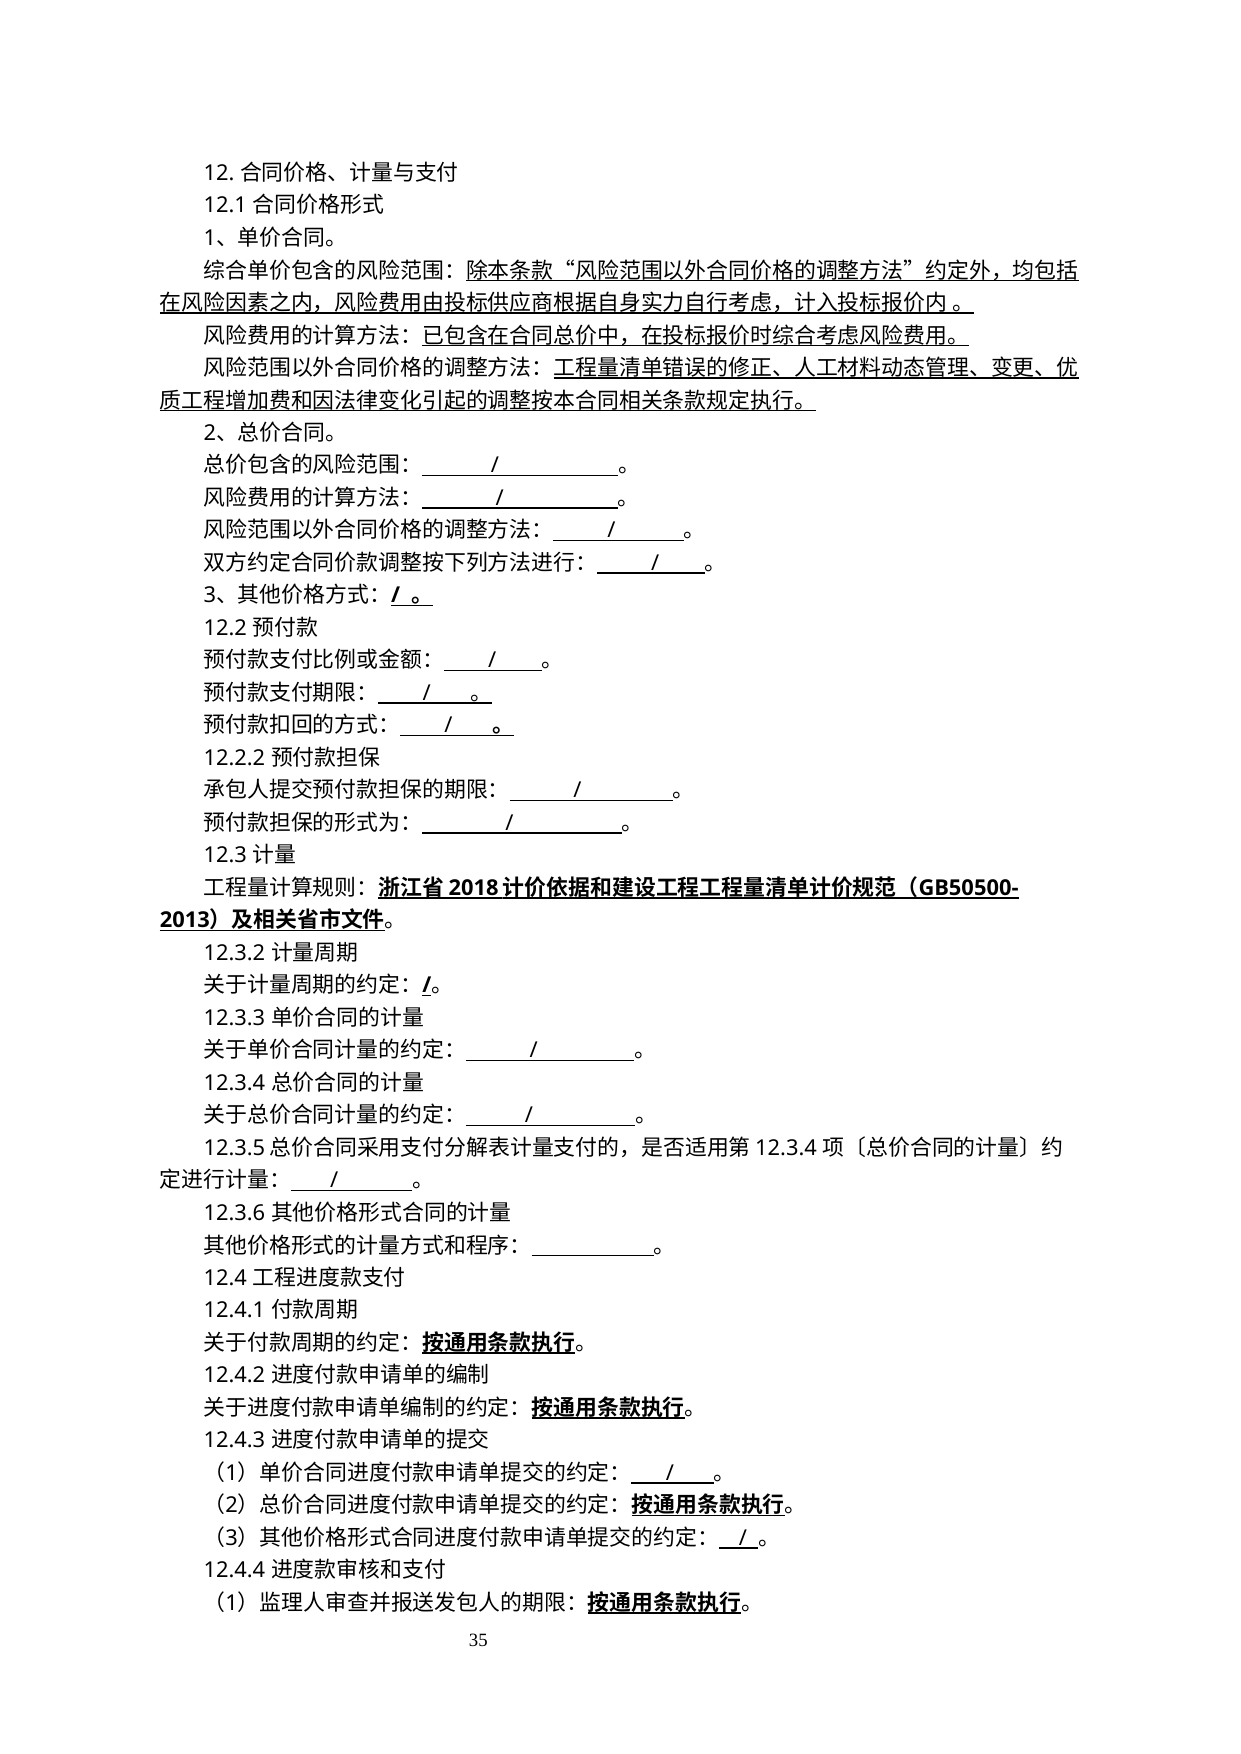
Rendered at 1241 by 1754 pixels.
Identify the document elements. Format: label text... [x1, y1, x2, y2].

text 预付款扣回的方式： / 。 [159, 707, 1078, 740]
text 关于进度付款申请单编制的约定：按通用条款执行。 [159, 1390, 1078, 1422]
text 风险费用的计算方法：已包含在合同总价中，在投标报价时综合考虑风险费用。 [159, 317, 1078, 350]
text 关于单价合同计量的约定： / 。 [159, 1032, 1078, 1065]
text 12.4.3 进度付款申请单的提交 [159, 1422, 1078, 1455]
text （1）单价合同进度付款申请单提交的约定： / 。 [159, 1455, 1078, 1487]
text 12.3.4 总价合同的计量 [159, 1065, 1078, 1097]
text 12.2 预付款 [159, 610, 1078, 642]
text 12.3.6 其他价格形式合同的计量 [159, 1195, 1078, 1227]
text 预付款支付比例或金额： / 。 [159, 642, 1078, 675]
text 12.3.5总价合同采用支付分解表计量支付的，是否适用第12.3.4 项〔总价合同的计量〕约定进行计量： / 。 [159, 1130, 1078, 1195]
text （3）其他价格形式合同进度付款申请单提交的约定： / 。 [159, 1520, 1078, 1552]
text 12.4 工程进度款支付 [159, 1260, 1078, 1292]
text 风险费用的计算方法： / 。 [159, 480, 1078, 512]
text 12.4.4 进度款审核和支付 [159, 1552, 1078, 1585]
text 12.3.2 计量周期 [159, 935, 1078, 967]
text 12.1 合同价格形式 [159, 187, 1078, 220]
text 风险范围以外合同价格的调整方法： / 。 [159, 512, 1078, 545]
text 12.4.1 付款周期 [159, 1292, 1078, 1325]
text 总价包含的风险范围： / 。 [159, 447, 1078, 480]
text 预付款担保的形式为： / 。 [159, 805, 1078, 837]
text 承包人提交预付款担保的期限： / 。 [159, 772, 1078, 805]
text 2、总价合同。 [159, 415, 1078, 447]
text 工程量计算规则：浙江省2018计价依据和建设工程工程量清单计价规范（GB50500-2013）及相关省市文件。 [159, 870, 1078, 935]
text 12.4.2 进度付款申请单的编制 [159, 1357, 1078, 1390]
text 双方约定合同价款调整按下列方法进行： / 。 [159, 545, 1078, 577]
text 风险范围以外合同价格的调整方法：工程量清单错误的修正、人工材料动态管理、变更、优质工程增加费和因法律变化引起的调整按本合同相关条款规定执行。 [159, 350, 1078, 415]
text （2）总价合同进度付款申请单提交的约定：按通用条款执行。 [159, 1487, 1078, 1520]
text 关于计量周期的约定：/。 [159, 967, 1078, 1000]
text 12.2.2 预付款担保 [159, 740, 1078, 772]
text 关于总价合同计量的约定： / 。 [159, 1097, 1078, 1130]
text 1、单价合同。 [159, 220, 1078, 252]
text 综合单价包含的风险范围：除本条款“风险范围以外合同价格的调整方法”约定外，均包括在风险因素之内，风险费用由投标供应商根据自身实力自行考虑，计入投标报价内 。 [159, 252, 1078, 317]
text 12.3 计量 [159, 837, 1078, 870]
text （1）监理人审查并报送发包人的期限：按通用条款执行。 [159, 1585, 1078, 1617]
subtitle 12. 合同价格、计量与支付 [159, 155, 1078, 187]
text 预付款支付期限： / 。 [159, 675, 1078, 707]
text 关于付款周期的约定：按通用条款执行。 [159, 1325, 1078, 1357]
text 12.3.3 单价合同的计量 [159, 1000, 1078, 1032]
text 3、其他价格方式：/ 。 [159, 577, 1078, 610]
text 其他价格形式的计量方式和程序： 。 [159, 1227, 1078, 1260]
